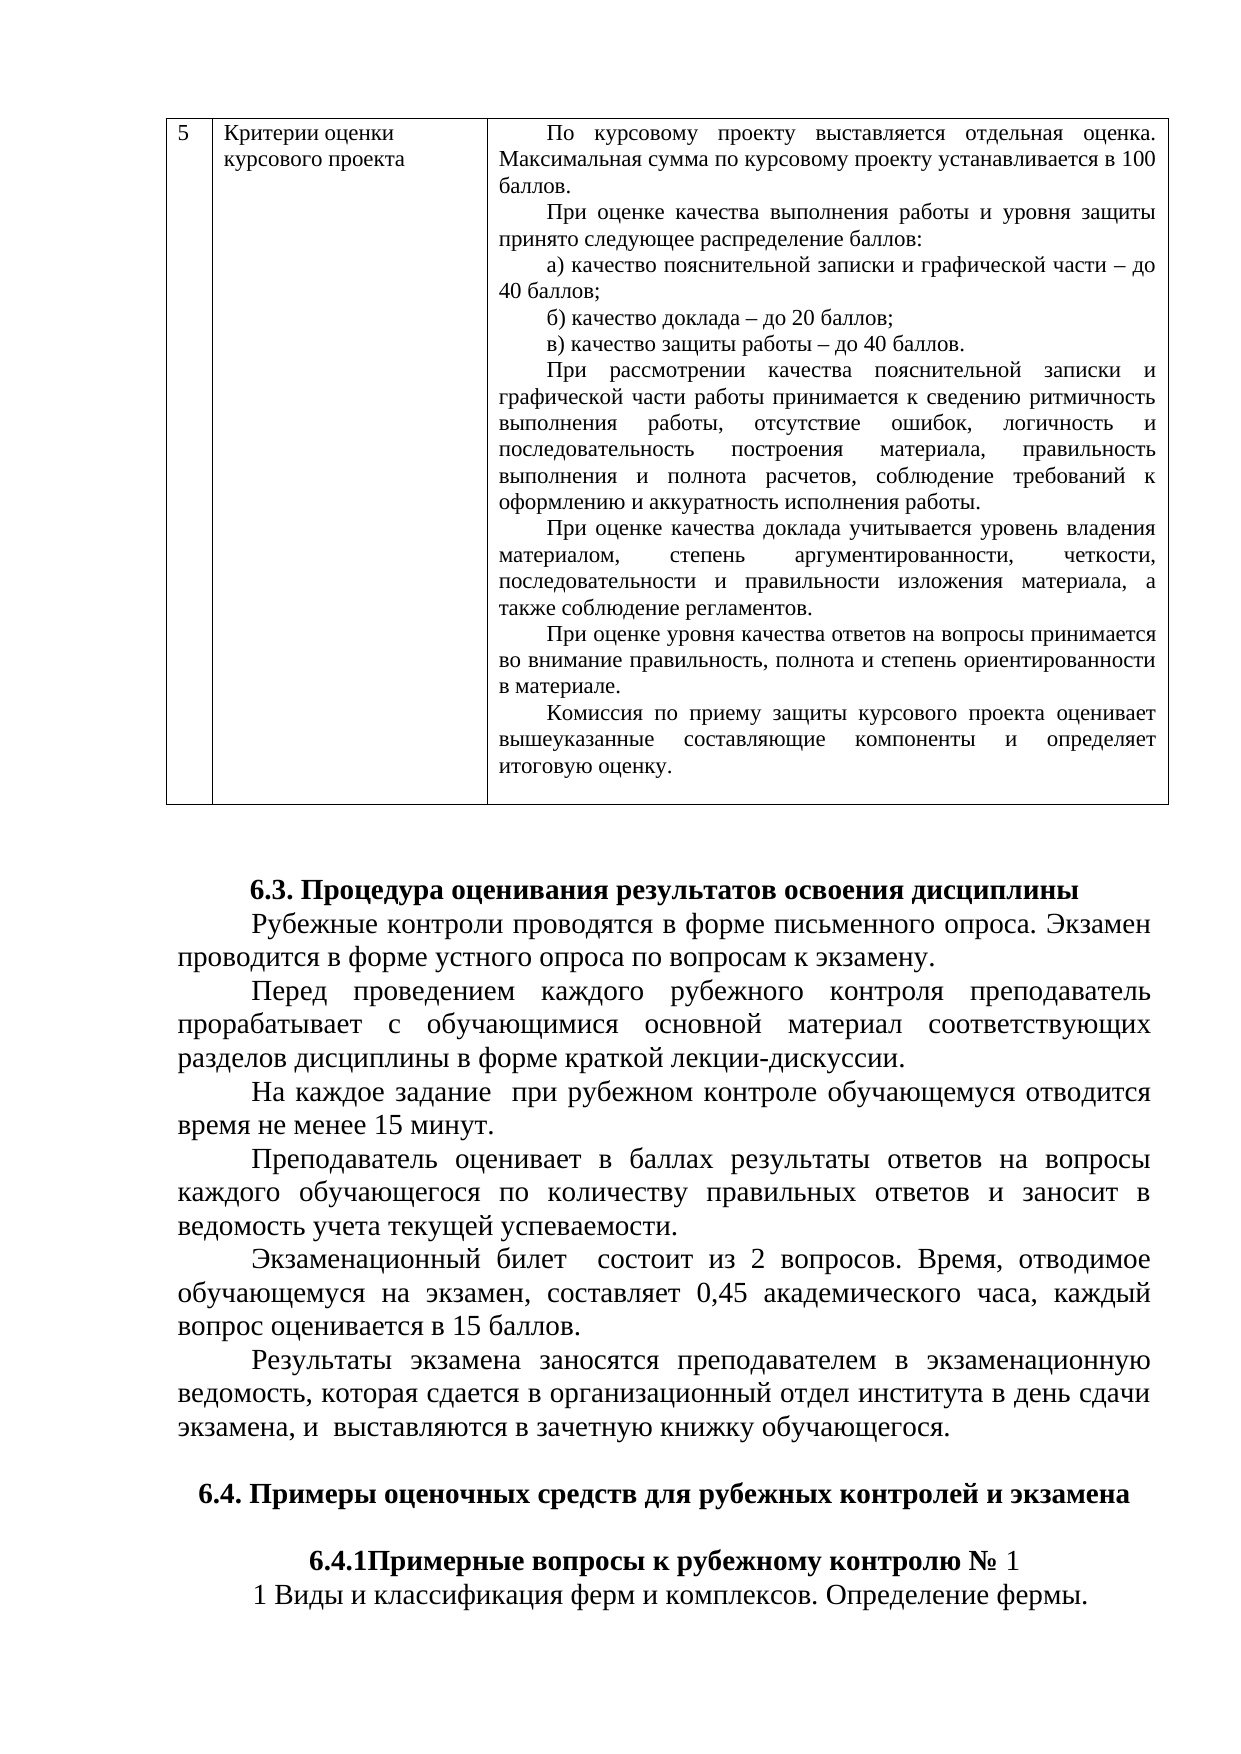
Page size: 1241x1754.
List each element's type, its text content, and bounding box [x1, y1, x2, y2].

table_cell Критерии оценки курсового проекта [213, 119, 487, 804]
text 1 Виды и классификация ферм и комплексов. Определение фермы. [177, 1577, 1152, 1610]
text Перед проведением каждого рубежного контроля преподаватель прорабатывает с обучающимися основной материал соответствующих разделов дисциплины в форме краткой лекции-дискуссии. [177, 973, 1152, 1074]
text 6.4.1Примерные вопросы к рубежному контролю № 1 [177, 1543, 1152, 1577]
text Преподаватель оценивает в баллах результаты ответов на вопросы каждого обучающегося по количеству правильных ответов и заносит в ведомость учета текущей успеваемости. [177, 1141, 1152, 1241]
text Экзаменационный билет состоит из 2 вопросов. Время, отводимое обучающемуся на экзамен, составляет 0,45 академического часа, каждый вопрос оценивается в 15 баллов. [177, 1241, 1152, 1342]
text Результаты экзамена заносятся преподавателем в экзаменационную ведомость, которая сдается в организационный отдел института в день сдачи экзамена, и выставляются в зачетную книжку обучающегося. [177, 1342, 1152, 1443]
text 6.3. Процедура оценивания результатов освоения дисциплины [177, 872, 1152, 906]
text Рубежные контроли проводятся в форме письменного опроса. Экзамен проводится в форме устного опроса по вопросам к экзамену. [177, 906, 1152, 973]
table_cell По курсовому проекту выставляется отдельная оценка. Максимальная сумма по курсовому проекту устанавливается в 100 баллов. При оценке качества выполнения работы и уровня защиты принято следующее распределение баллов: а) качество пояснительной записки и графической части – до 40 баллов; б) качество доклада – до 20 баллов; в) качество защиты работы – до 40 баллов. При рассмотрении качества пояснительной записки и графической части работы принимается к сведению ритмичность выполнения работы, отсутствие ошибок, логичность и последовательность построения материала, правильность выполнения и полнота расчетов, соблюдение требований к оформлению и аккуратность исполнения работы. При оценке качества доклада учитывается уровень владения материалом, степень аргументированности, четкости, последовательности и правильности изложения материала, а также соблюдение регламентов. При оценке уровня качества ответов на вопросы принимается во внимание правильность, полнота и степень ориентированности в материале. Комиссия по приему защиты курсового проекта оценивает вышеуказанные составляющие компоненты и определяет итоговую оценку. [488, 119, 1168, 804]
text На каждое задание при рубежном контроле обучающемуся отводится время не менее 15 минут. [177, 1074, 1152, 1141]
table_cell 5 [167, 119, 212, 804]
text 6.4. Примеры оценочных средств для рубежных контролей и экзамена [177, 1476, 1152, 1510]
